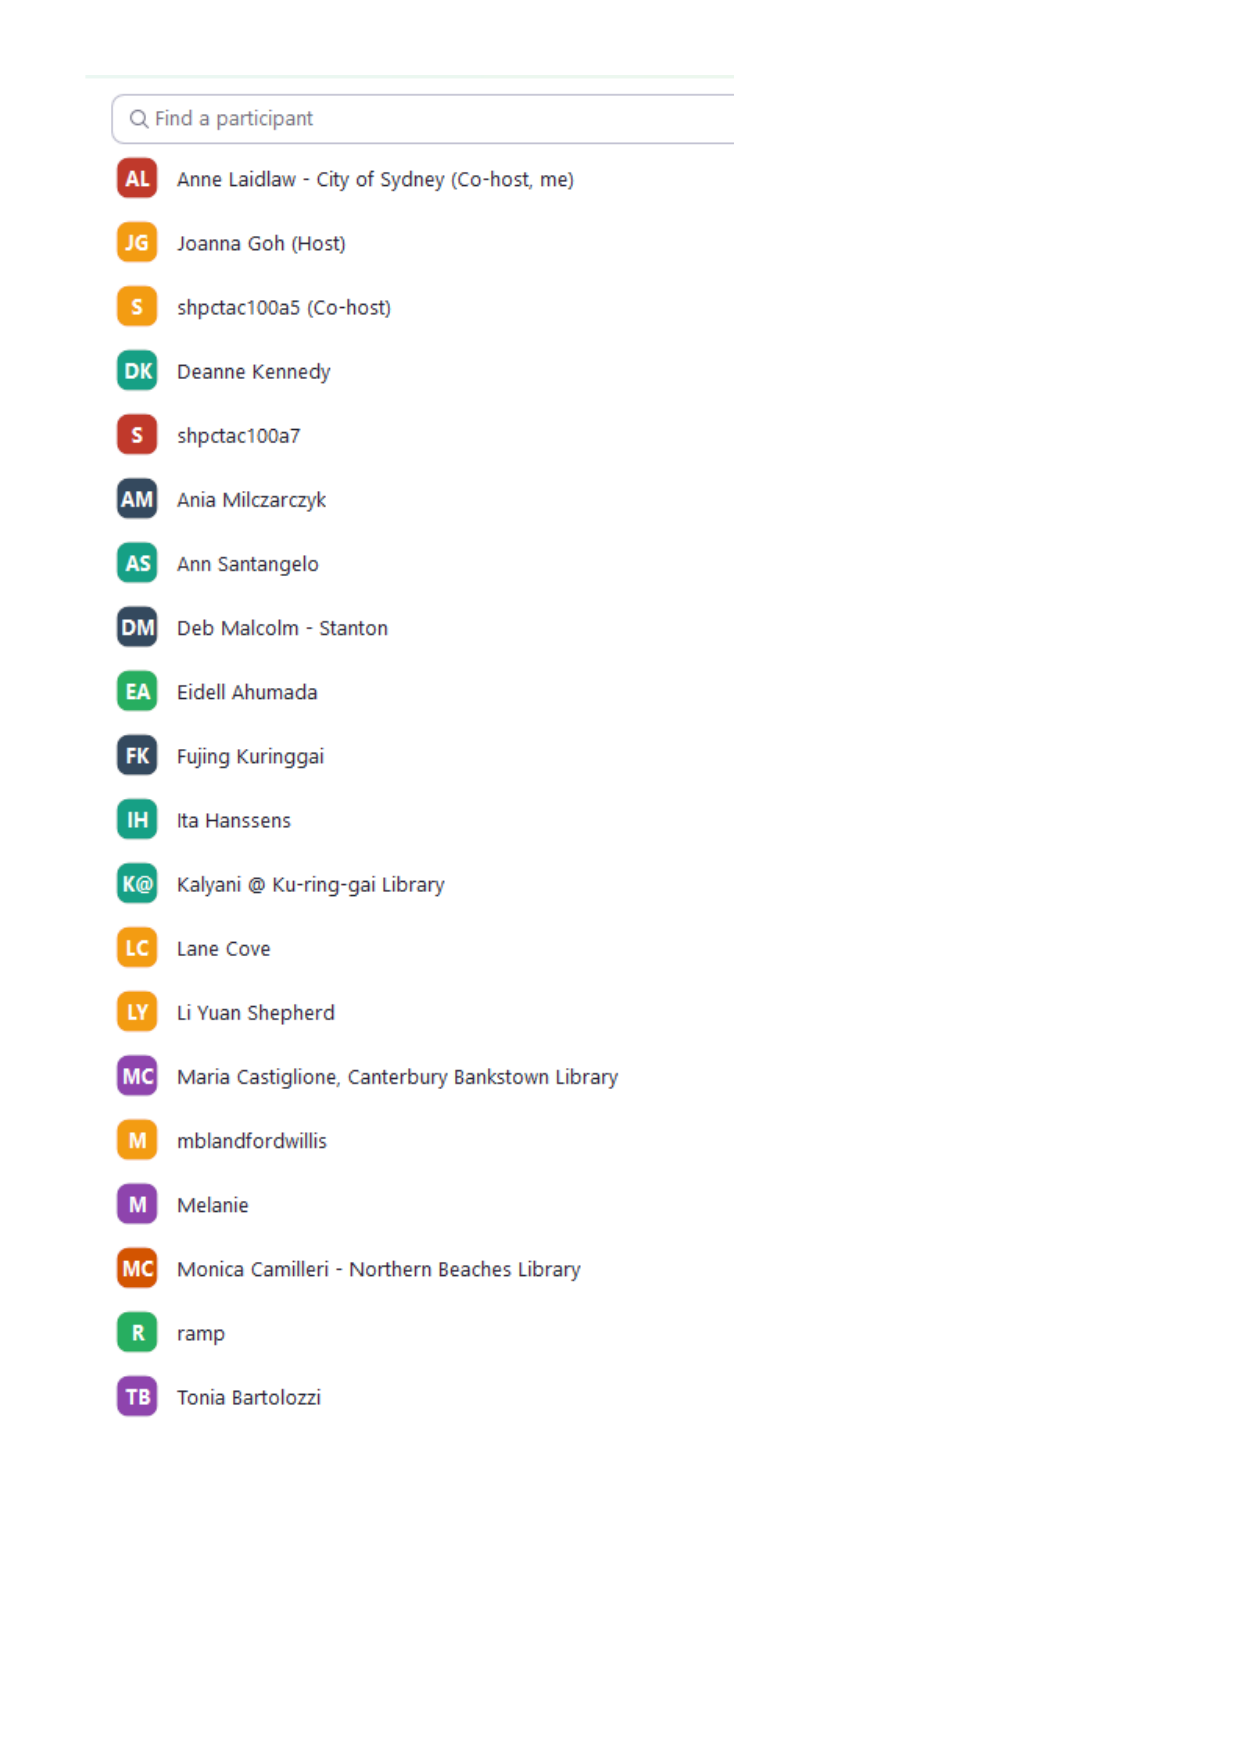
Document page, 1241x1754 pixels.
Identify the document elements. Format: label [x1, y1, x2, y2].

picture [85, 75, 734, 1494]
